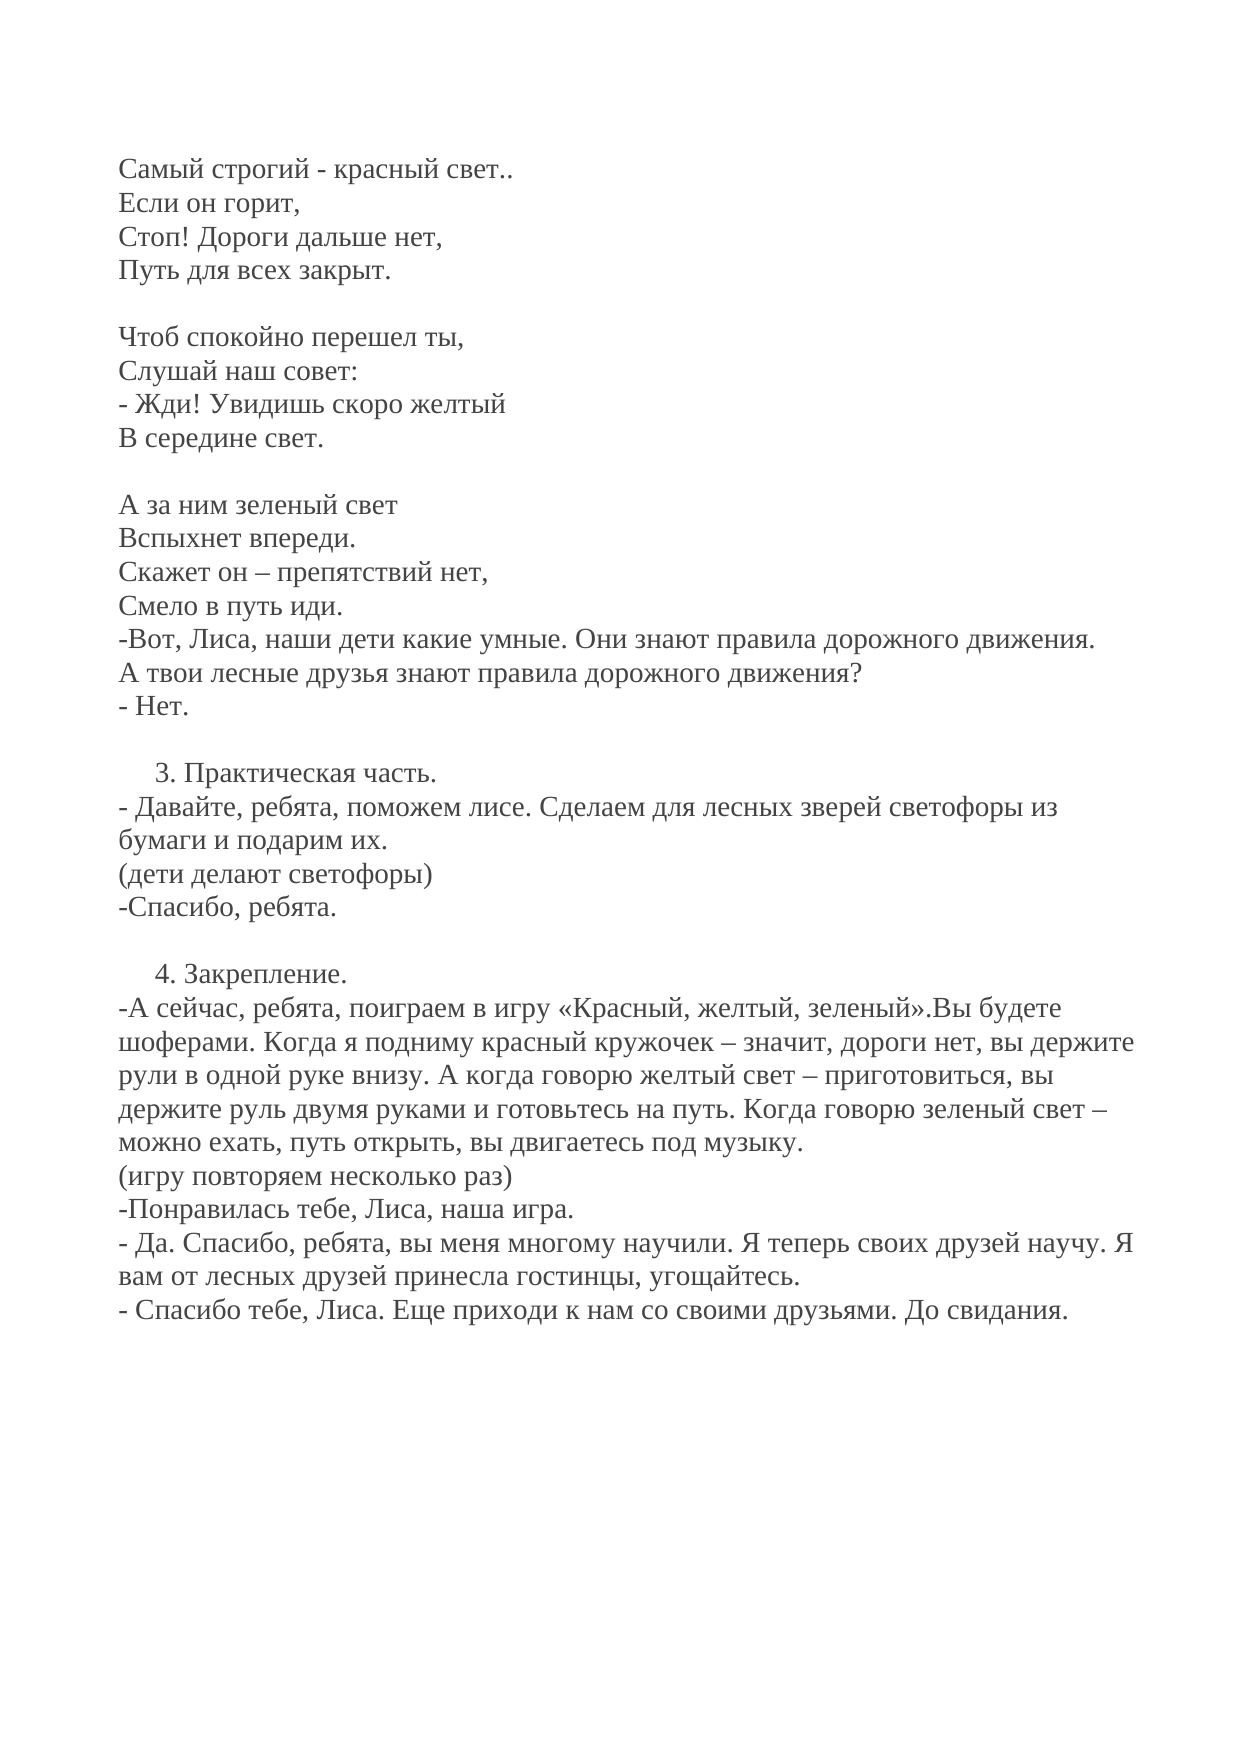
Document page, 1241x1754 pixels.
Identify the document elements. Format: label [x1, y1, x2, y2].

text [118, 118, 1152, 1326]
